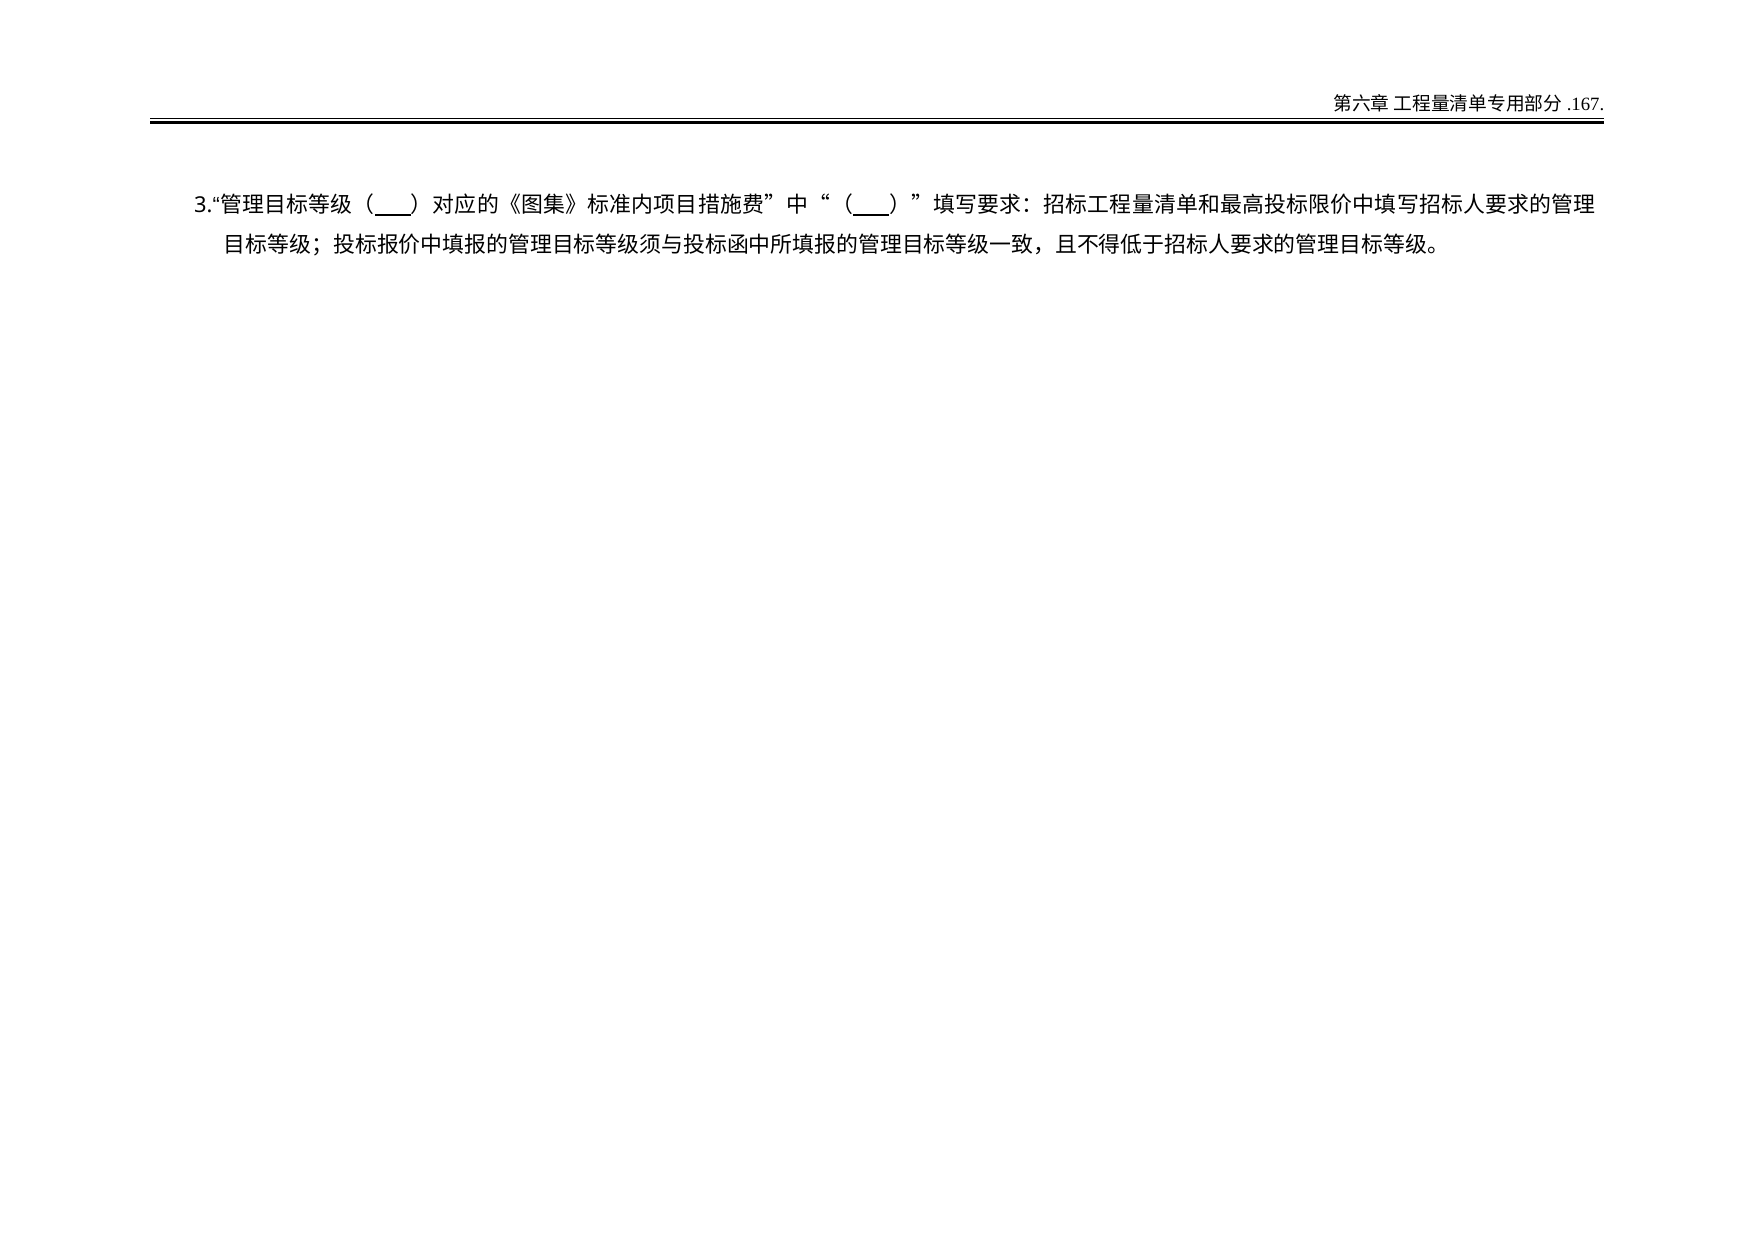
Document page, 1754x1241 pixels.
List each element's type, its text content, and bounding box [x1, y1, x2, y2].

text 3.“管理目标等级（ ）对应的《图集》标准内项目措施费”中“（ ）”填写要求：招标工程量清单和最高投标限价中填写招标人要求的管理目标等级；投标报价中填报的管理目标等级须与投标函中所填报的管理目标等级一致，且不得低于招标人要求的管理目标等级。 [194, 187, 1597, 258]
